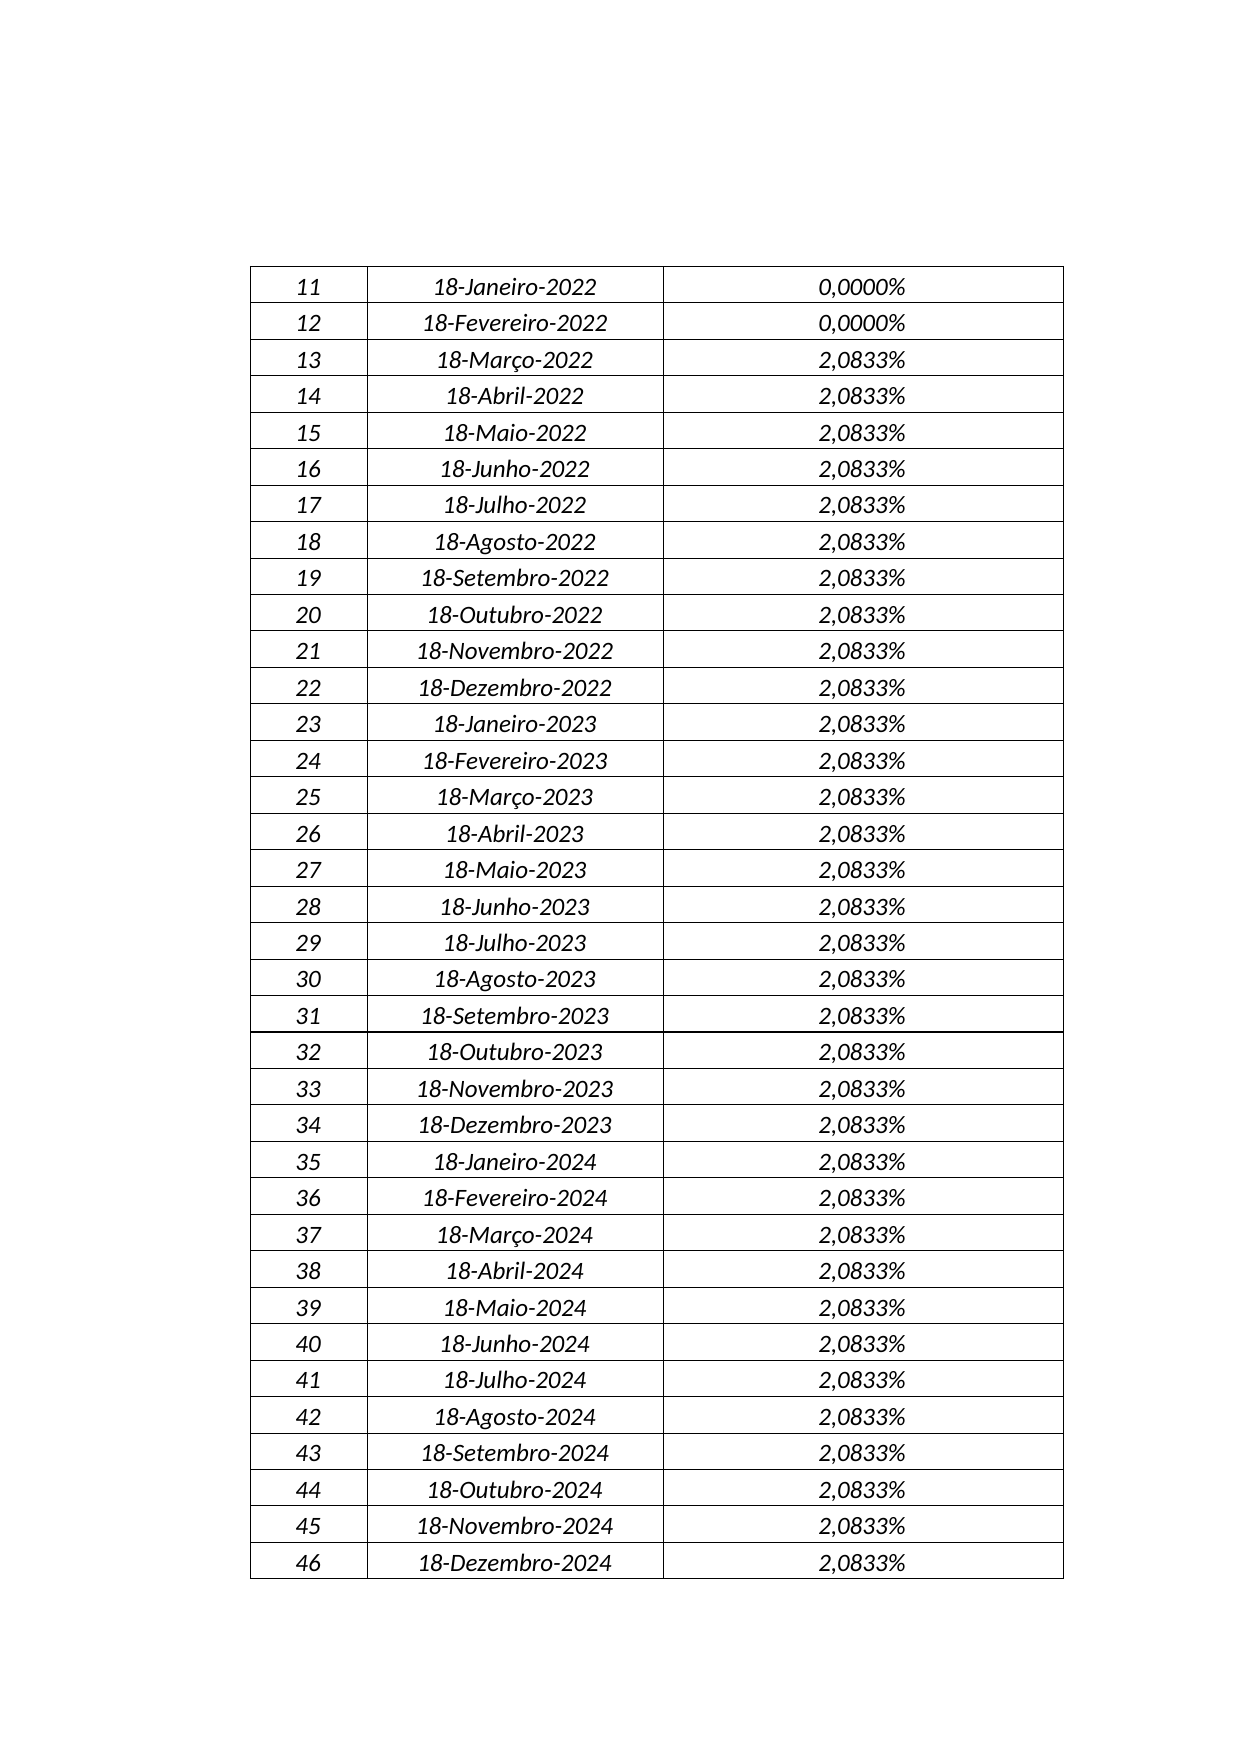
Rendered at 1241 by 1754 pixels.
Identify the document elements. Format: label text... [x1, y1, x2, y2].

table_cell 2,0833% [664, 595, 1063, 630]
table_cell 41 [251, 1361, 367, 1396]
table_cell 2,0833% [664, 1033, 1063, 1068]
table_cell 2,0833% [664, 741, 1063, 776]
table_cell 18-Setembro-2024 [368, 1434, 663, 1469]
table_cell 32 [251, 1033, 367, 1068]
table_cell 22 [251, 668, 367, 703]
table_cell 2,0833% [664, 960, 1063, 995]
table_cell 18-Fevereiro-2024 [368, 1178, 663, 1214]
table_cell 2,0833% [664, 996, 1063, 1031]
table_cell 18-Junho-2022 [368, 449, 663, 484]
table_cell 2,0833% [664, 1288, 1063, 1323]
table_cell 2,0833% [664, 631, 1063, 667]
table_cell 2,0833% [664, 449, 1063, 484]
table_cell 24 [251, 741, 367, 776]
table_cell 2,0833% [664, 559, 1063, 594]
table_cell 18-Maio-2022 [368, 413, 663, 448]
table_cell 18-Fevereiro-2022 [368, 303, 663, 339]
table_cell 29 [251, 923, 367, 958]
table_cell 45 [251, 1506, 367, 1542]
table_cell 18-Dezembro-2024 [368, 1543, 663, 1578]
table_cell 18-Novembro-2022 [368, 631, 663, 667]
table_cell 18-Janeiro-2024 [368, 1142, 663, 1177]
table_cell 11 [251, 267, 367, 302]
table_cell 17 [251, 486, 367, 521]
table_cell 21 [251, 631, 367, 667]
table_cell 18-Abril-2023 [368, 814, 663, 849]
table_cell 18-Março-2022 [368, 340, 663, 375]
table_cell 2,0833% [664, 887, 1063, 922]
table_cell 18-Junho-2024 [368, 1324, 663, 1359]
table_cell 18-Julho-2023 [368, 923, 663, 958]
table_cell 36 [251, 1178, 367, 1214]
table_cell 2,0833% [664, 1142, 1063, 1177]
table_cell 16 [251, 449, 367, 484]
table_cell 2,0833% [664, 1105, 1063, 1141]
table_cell 18-Julho-2022 [368, 486, 663, 521]
table_cell 39 [251, 1288, 367, 1323]
table_cell 25 [251, 777, 367, 813]
table_cell 2,0833% [664, 850, 1063, 886]
table_cell 2,0833% [664, 704, 1063, 740]
table_cell 12 [251, 303, 367, 339]
table_cell 2,0833% [664, 668, 1063, 703]
table_cell 2,0833% [664, 1324, 1063, 1359]
table_cell 20 [251, 595, 367, 630]
table_cell 2,0833% [664, 522, 1063, 557]
table_cell 13 [251, 340, 367, 375]
table_cell 2,0833% [664, 923, 1063, 958]
table_cell 18-Outubro-2023 [368, 1033, 663, 1068]
table_cell 15 [251, 413, 367, 448]
table_cell 43 [251, 1434, 367, 1469]
table_cell 2,0833% [664, 1434, 1063, 1469]
table_cell 18-Outubro-2022 [368, 595, 663, 630]
table_cell 18-Julho-2024 [368, 1361, 663, 1396]
table_cell 2,0833% [664, 1470, 1063, 1505]
table_cell 18-Setembro-2023 [368, 996, 663, 1031]
table_cell 46 [251, 1543, 367, 1578]
table_cell 18-Agosto-2023 [368, 960, 663, 995]
table_cell 40 [251, 1324, 367, 1359]
table_cell 2,0833% [664, 1506, 1063, 1542]
table_cell 18-Novembro-2024 [368, 1506, 663, 1542]
table_cell 18-Maio-2024 [368, 1288, 663, 1323]
table_cell 0,0000% [664, 267, 1063, 302]
table_cell 18-Agosto-2022 [368, 522, 663, 557]
table_cell 23 [251, 704, 367, 740]
table_cell 0,0000% [664, 303, 1063, 339]
table_cell 2,0833% [664, 340, 1063, 375]
table_cell 2,0833% [664, 1215, 1063, 1250]
table_cell 18-Janeiro-2022 [368, 267, 663, 302]
table_cell 33 [251, 1069, 367, 1104]
table_cell 18-Maio-2023 [368, 850, 663, 886]
table_cell 2,0833% [664, 1069, 1063, 1104]
table_cell 42 [251, 1397, 367, 1432]
table_cell 31 [251, 996, 367, 1031]
table_cell 18-Março-2023 [368, 777, 663, 813]
table_cell 2,0833% [664, 814, 1063, 849]
table_cell 14 [251, 376, 367, 412]
table_cell 2,0833% [664, 413, 1063, 448]
table_cell 18-Dezembro-2023 [368, 1105, 663, 1141]
table_cell 2,0833% [664, 1397, 1063, 1432]
table_cell 2,0833% [664, 1251, 1063, 1287]
table_cell 2,0833% [664, 1543, 1063, 1578]
table_cell 19 [251, 559, 367, 594]
table_cell 18-Janeiro-2023 [368, 704, 663, 740]
table_cell 37 [251, 1215, 367, 1250]
table_cell 27 [251, 850, 367, 886]
table_cell 18-Fevereiro-2023 [368, 741, 663, 776]
table_cell 26 [251, 814, 367, 849]
table_cell 18-Junho-2023 [368, 887, 663, 922]
table_cell 2,0833% [664, 486, 1063, 521]
table_cell 18 [251, 522, 367, 557]
table_cell 44 [251, 1470, 367, 1505]
table_cell 18-Setembro-2022 [368, 559, 663, 594]
table_cell 18-Março-2024 [368, 1215, 663, 1250]
table_cell 18-Abril-2022 [368, 376, 663, 412]
table_cell 34 [251, 1105, 367, 1141]
table_cell 2,0833% [664, 777, 1063, 813]
table_cell 2,0833% [664, 1178, 1063, 1214]
table_cell 2,0833% [664, 376, 1063, 412]
table_cell 18-Abril-2024 [368, 1251, 663, 1287]
table_cell 18-Outubro-2024 [368, 1470, 663, 1505]
table_cell 18-Dezembro-2022 [368, 668, 663, 703]
table_cell 18-Agosto-2024 [368, 1397, 663, 1432]
table_cell 18-Novembro-2023 [368, 1069, 663, 1104]
table_cell 2,0833% [664, 1361, 1063, 1396]
table_cell 28 [251, 887, 367, 922]
table_cell 30 [251, 960, 367, 995]
table_cell 35 [251, 1142, 367, 1177]
table_cell 38 [251, 1251, 367, 1287]
